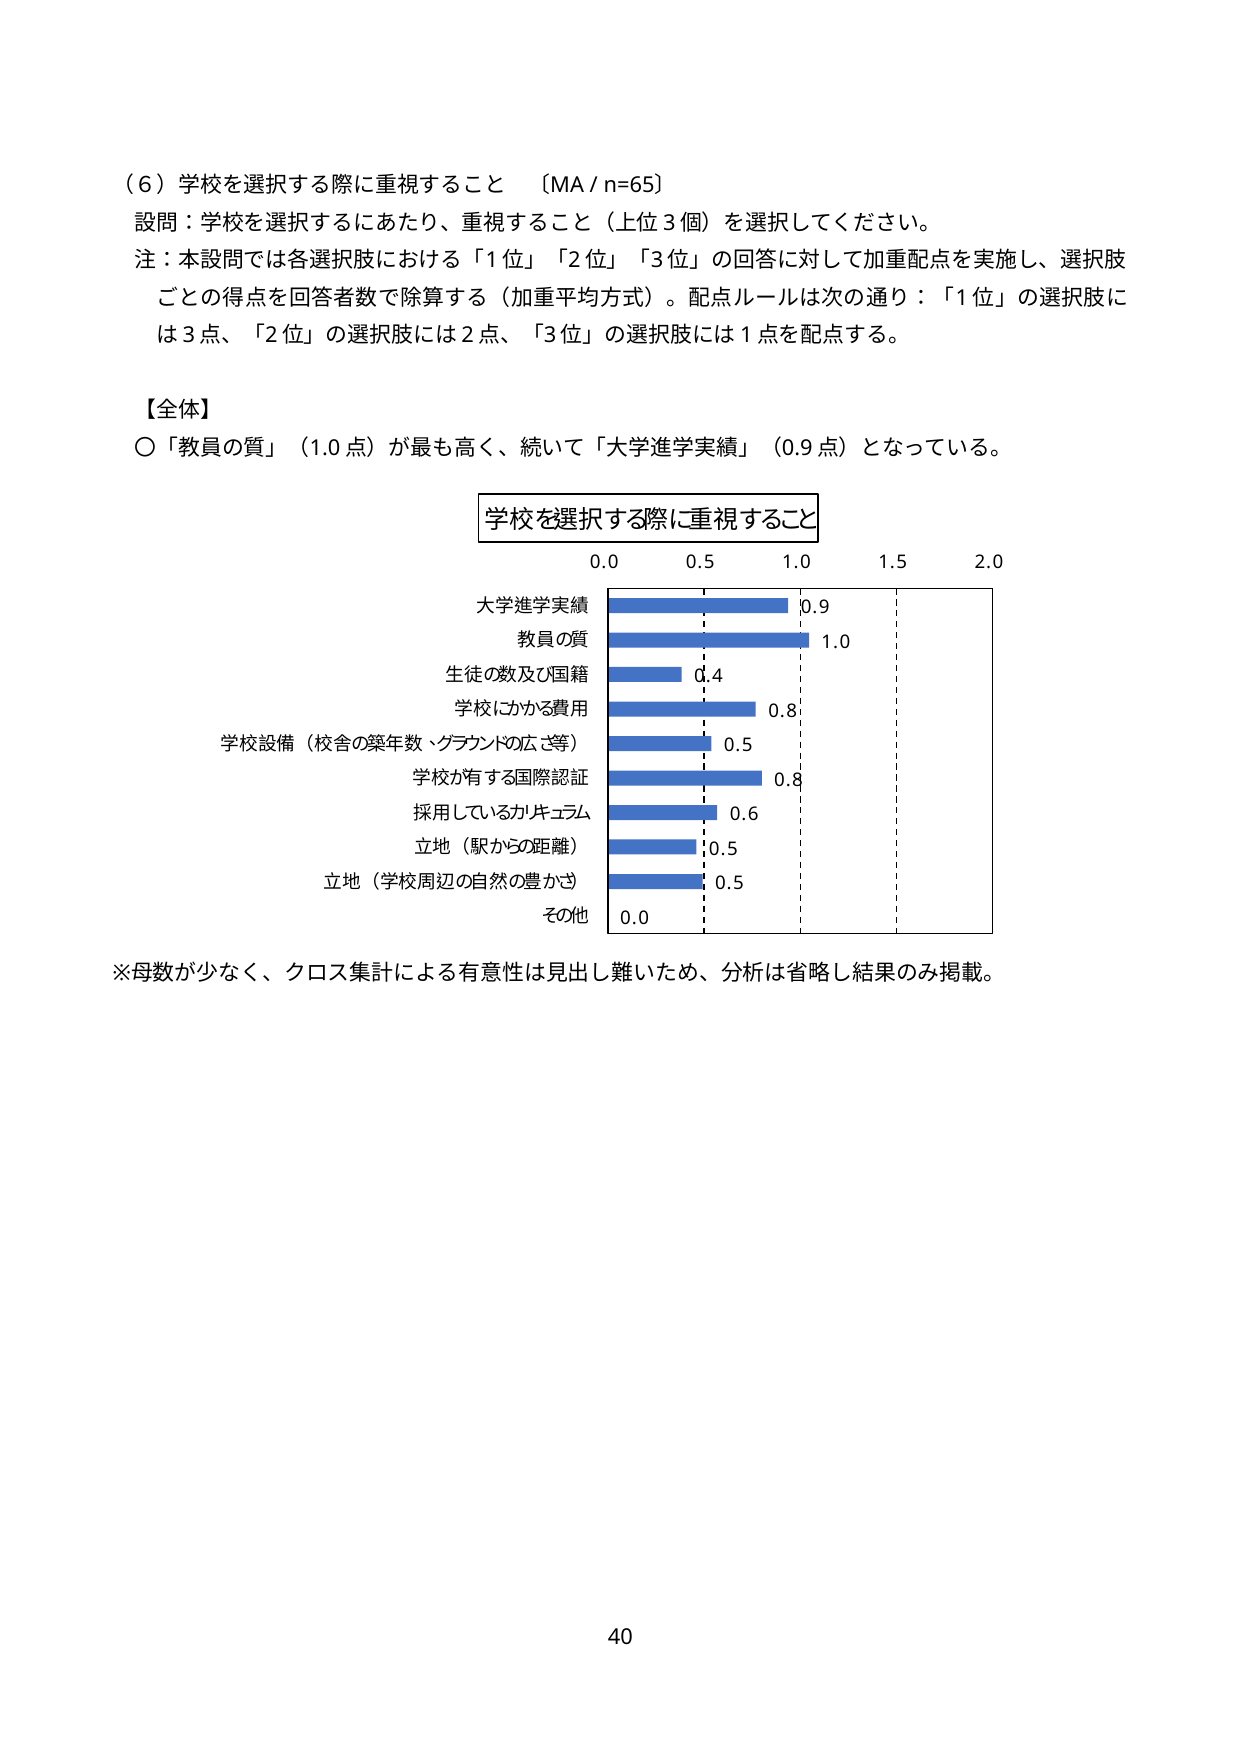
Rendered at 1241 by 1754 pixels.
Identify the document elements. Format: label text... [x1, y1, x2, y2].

text 設問：学校を選択するにあたり、重視すること（上位3個）を選択してください。 [134, 202, 1128, 239]
text 注：本設問では各選択肢における「1位」「2位」「3位」の回答に対して加重配点を実施し、選択肢ごとの得点を回答者数で除算する（加重平均方式）。配点ルールは次の通り：「1位」の選択肢には3点、「2位」の選択肢には2点、「3位」の選択肢には1点を配点する。 [134, 239, 1128, 352]
text ※母数が少なく、クロス集計による有意性は見出し難いため、分析は省略し結果のみ掲載。 [112, 952, 1128, 989]
text 【全体】 [134, 389, 1128, 427]
text 〇「教員の質」（1.0点）が最も高く、続いて「大学進学実績」（0.9点）となっている。 [134, 427, 1128, 464]
text （６）学校を選択する際に重視すること 〔MA / n=65〕 [112, 164, 1128, 202]
